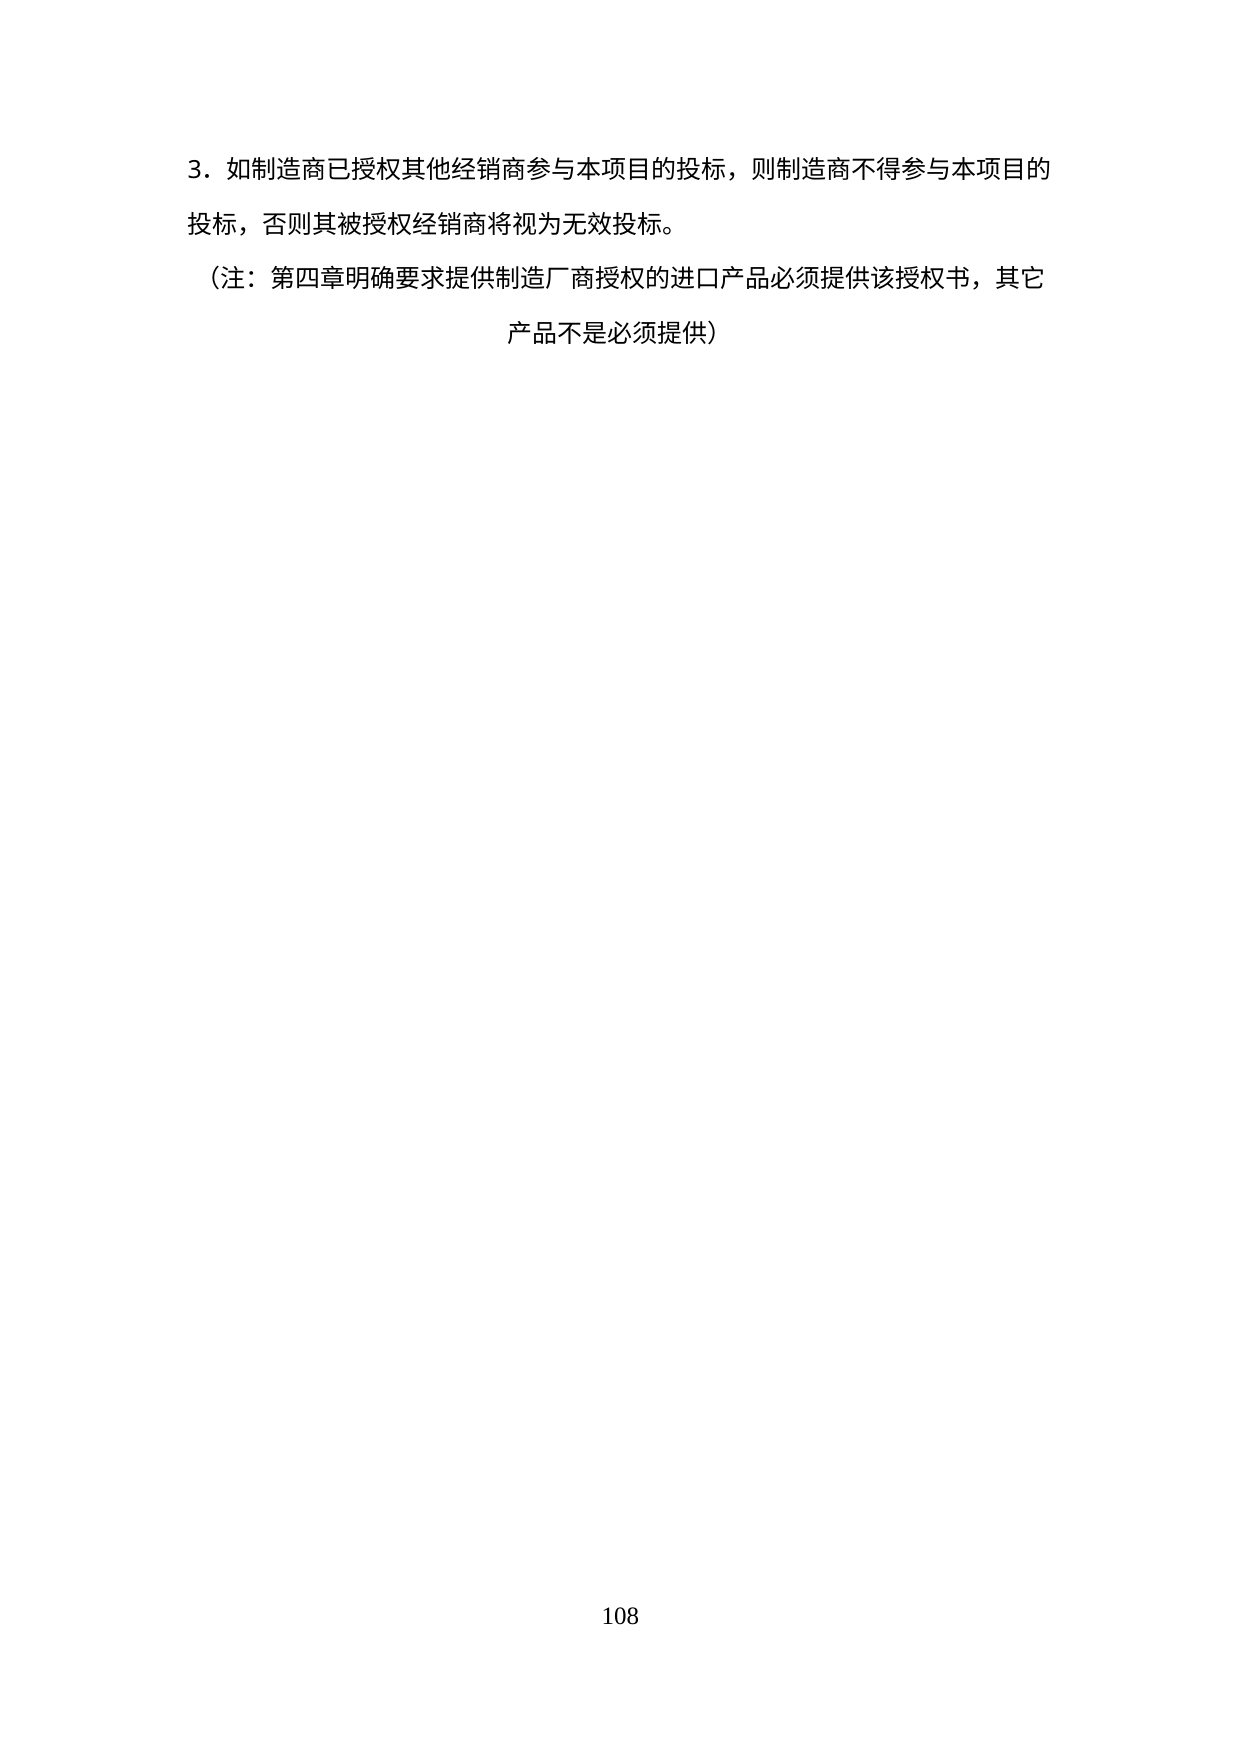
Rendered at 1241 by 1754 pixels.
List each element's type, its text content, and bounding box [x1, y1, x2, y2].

text 3．如制造商已授权其他经销商参与本项目的投标，则制造商不得参与本项目的投标，否则其被授权经销商将视为无效投标。 [187, 150, 1053, 241]
text （注：第四章明确要求提供制造厂商授权的进口产品必须提供该授权书，其它产品不是必须提供） [187, 259, 1053, 349]
